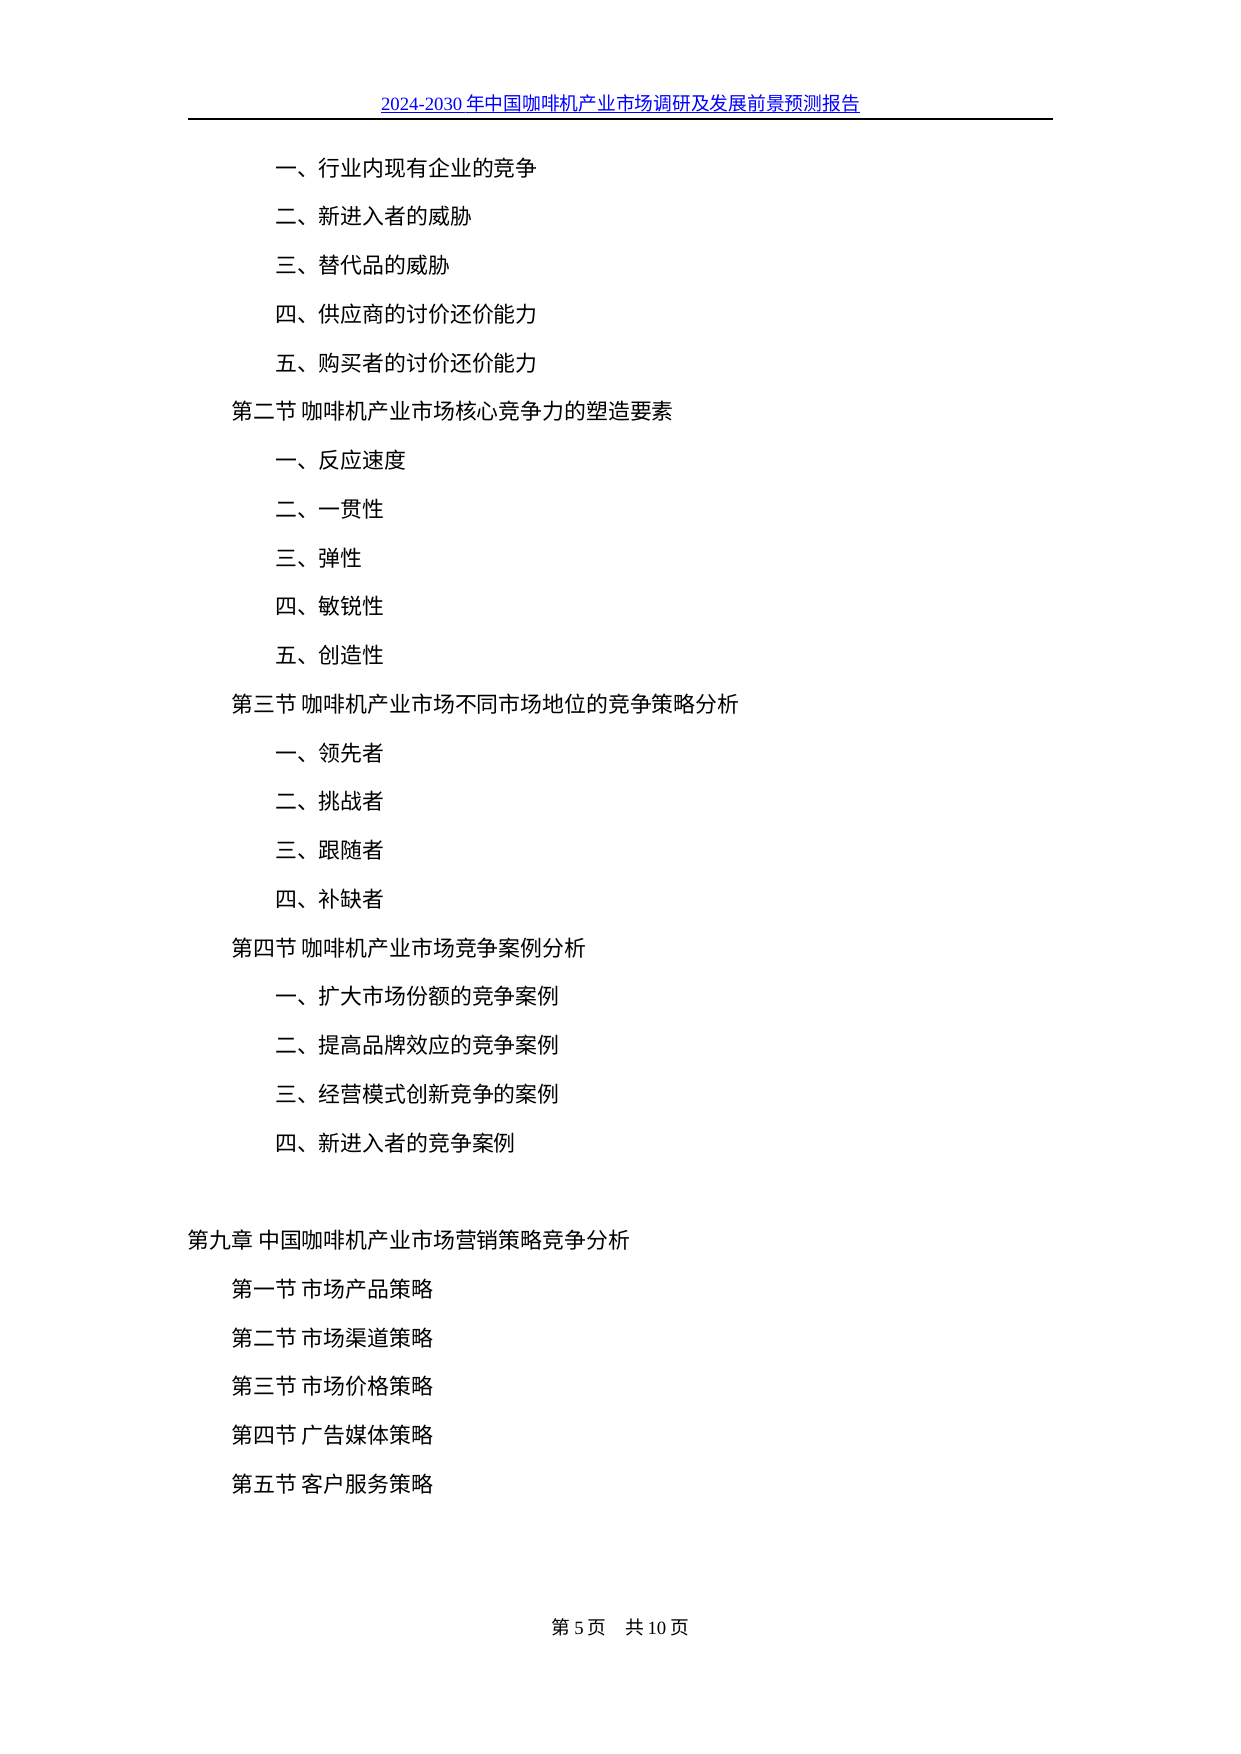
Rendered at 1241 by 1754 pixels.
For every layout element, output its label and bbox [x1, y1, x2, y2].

text [187, 150, 1053, 1499]
